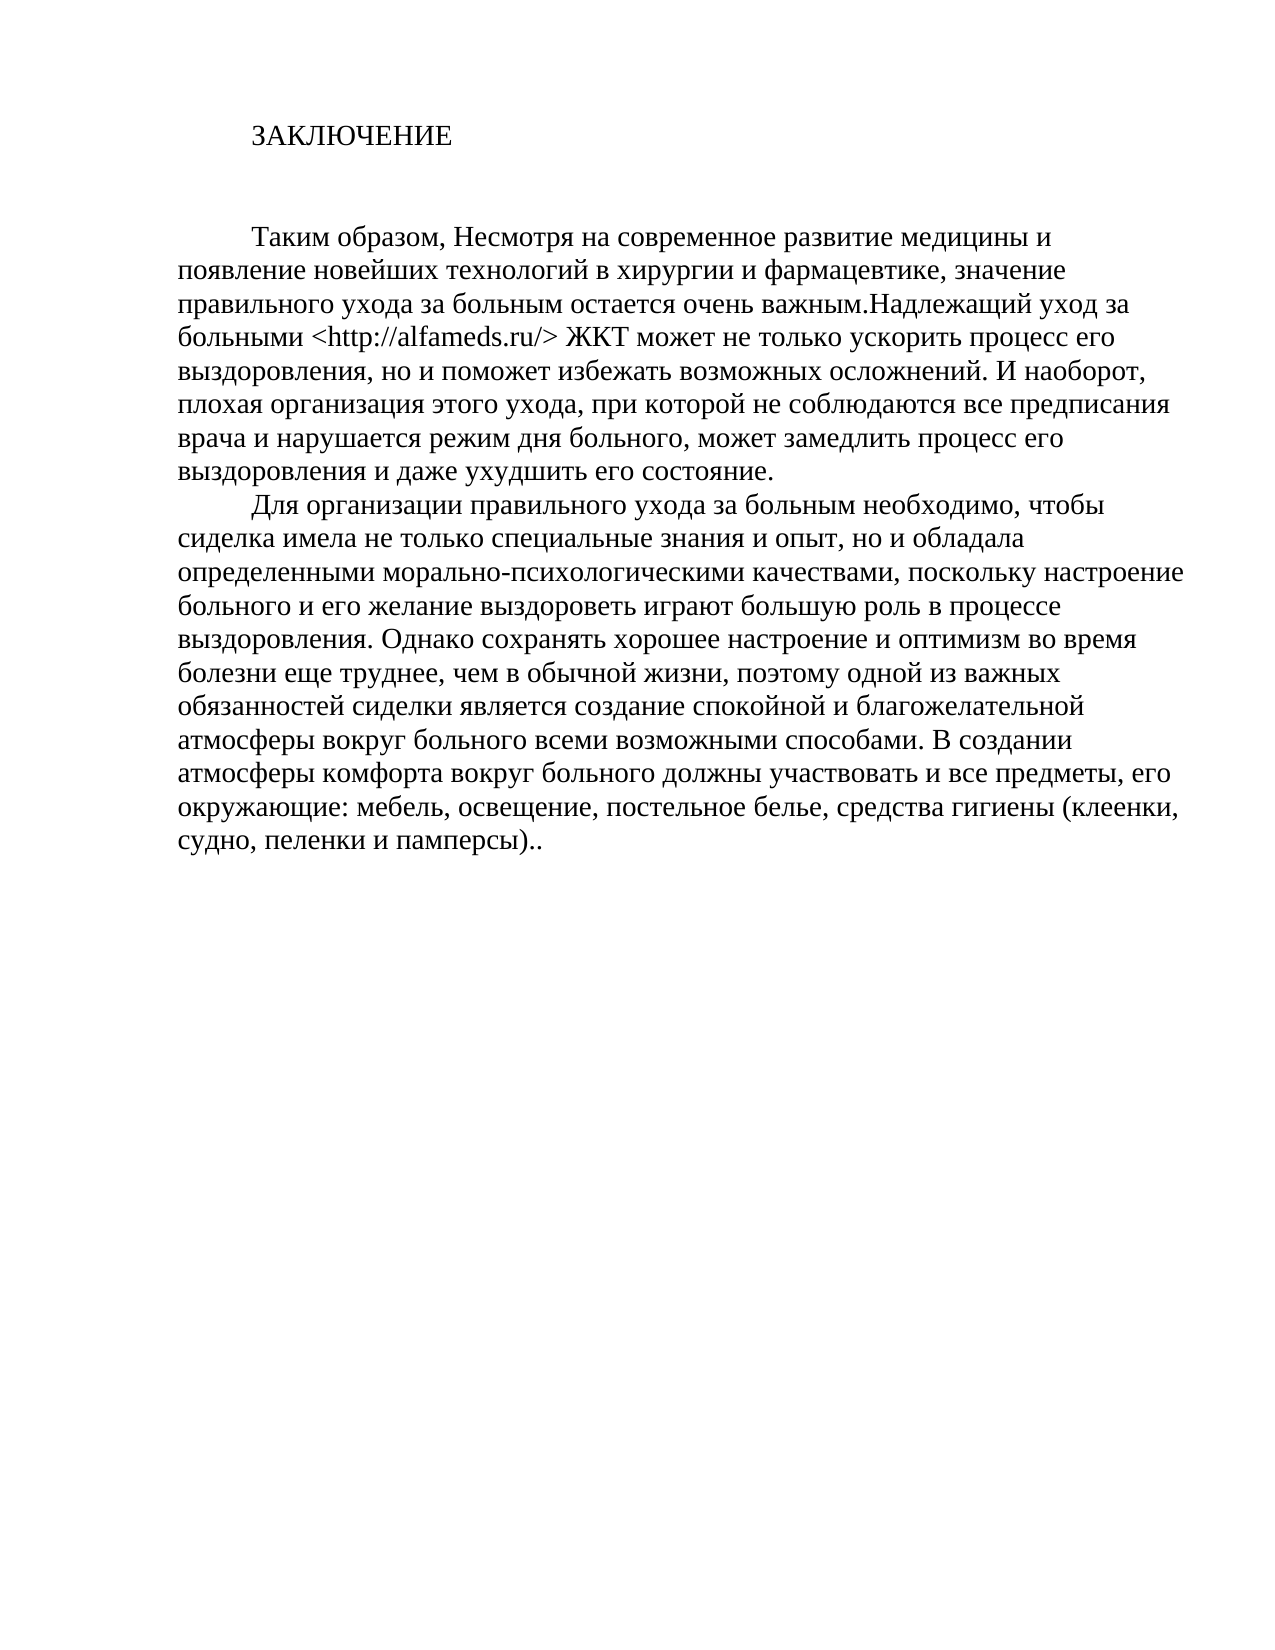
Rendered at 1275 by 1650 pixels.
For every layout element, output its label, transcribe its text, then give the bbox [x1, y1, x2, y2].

text Заключение [177, 118, 1186, 152]
text Таким образом, Несмотря на современное развитие медицины и появление новейших технологий в хирургии и фармацевтике, значение правильного ухода за больным остается очень важным.Надлежащий уход за больными <http://alfameds.ru/> ЖКТ может не только ускорить процесс его выздоровления, но и поможет избежать возможных осложнений. И наоборот, плохая организация этого ухода, при которой не соблюдаются все предписания врача и нарушается режим дня больного, может замедлить процесс его выздоровления и даже ухудшить его состояние. [177, 219, 1186, 487]
text Для организации правильного ухода за больным необходимо, чтобы сиделка имела не только специальные знания и опыт, но и обладала определенными морально-психологическими качествами, поскольку настроение больного и его желание выздороветь играют большую роль в процессе выздоровления. Однако сохранять хорошее настроение и оптимизм во время болезни еще труднее, чем в обычной жизни, поэтому одной из важных обязанностей сиделки является создание спокойной и благожелательной атмосферы вокруг больного всеми возможными способами. В создании атмосферы комфорта вокруг больного должны участвовать и все предметы, его окружающие: мебель, освещение, постельное белье, средства гигиены (клеенки, судно, пеленки и памперсы).. [177, 487, 1186, 856]
